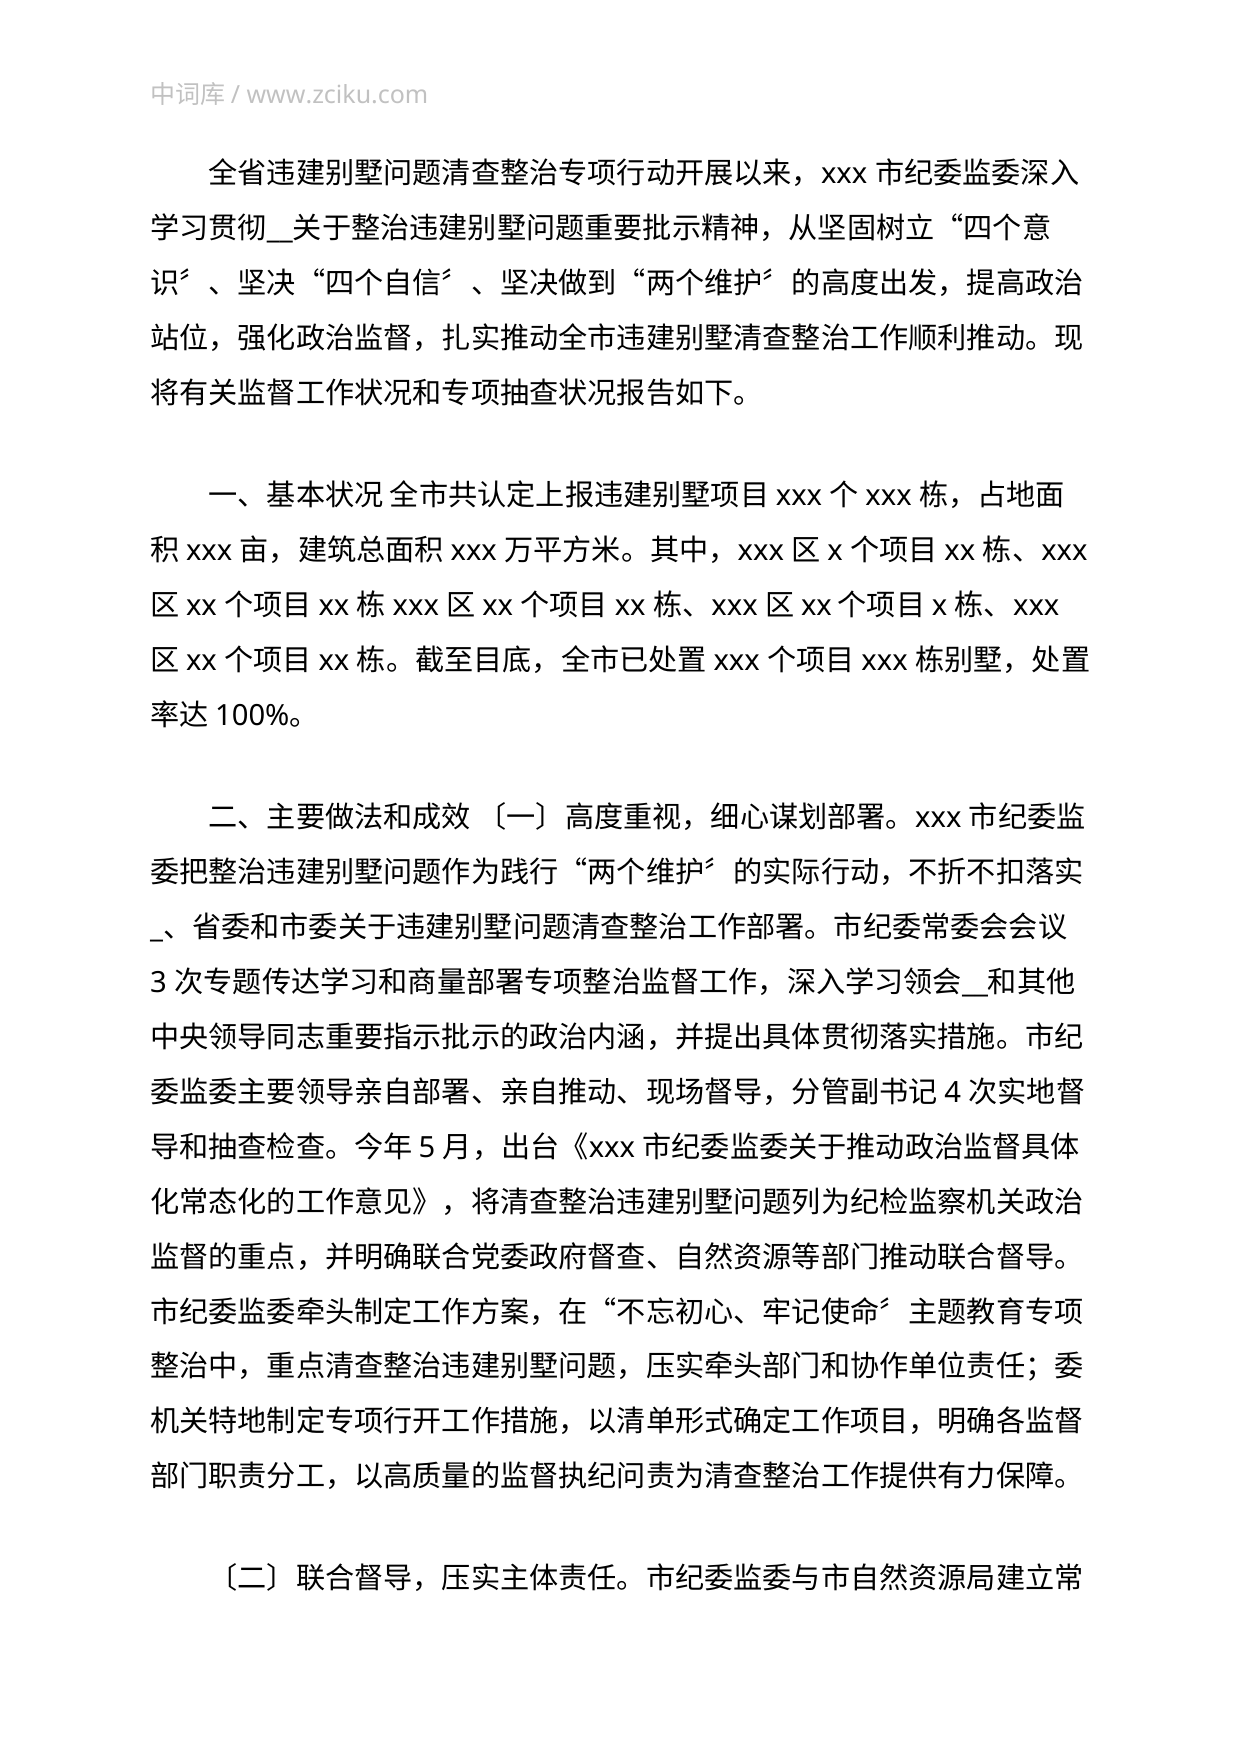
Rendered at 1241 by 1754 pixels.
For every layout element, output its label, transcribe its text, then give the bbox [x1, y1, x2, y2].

text 一、基本状况 全市共认定上报违建别墅项目 xxx 个 xxx 栋，占地面积 xxx 亩，建筑总面积 xxx 万平方米。其中，xxx 区 x 个项目 xx 栋、xxx 区 xx 个项目 xx 栋 xxx 区 xx 个项目 xx 栋、xxx 区 xx个项目 x 栋、xxx 区 xx 个项目 xx 栋。截至目底，全市已处置 xxx 个项目 xxx 栋别墅，处置率达 100%。 [150, 472, 1090, 734]
text 二、主要做法和成效 〔一〕高度重视，细心谋划部署。xxx 市纪委监委把整治违建别墅问题作为践行“两个维护〞的实际行动，不折不扣落实_、省委和市委关于违建别墅问题清查整治工作部署。市纪委常委会会议 3 次专题传达学习和商量部署专项整治监督工作，深入学习领会__和其他中央领导同志重要指示批示的政治内涵，并提出具体贯彻落实措施。市纪委监委主要领导亲自部署、亲自推动、现场督导，分管副书记 4 次实地督导和抽查检查。今年5 月，出台《xxx 市纪委监委关于推动政治监督具体化常态化的工作意见》，将清查整治违建别墅问题列为纪检监察机关政治监督的重点，并明确联合党委政府督查、自然资源等部门推动联合督导。市纪委监委牵头制定工作方案，在“不忘初心、牢记使命〞主题教育专项整治中，重点清查整治违建别墅问题，压实牵头部门和协作单位责任；委机关特地制定专项行开工作措施，以清单形式确定工作项目，明确各监督部门职责分工，以高质量的监督执纪问责为清查整治工作提供有力保障。 [150, 793, 1090, 1495]
text 全省违建别墅问题清查整治专项行动开展以来，xxx 市纪委监委深入学习贯彻__关于整治违建别墅问题重要批示精神，从坚固树立“四个意识〞、坚决“四个自信〞、坚决做到“两个维护〞的高度出发，提高政治站位，强化政治监督，扎实推动全市违建别墅清查整治工作顺利推动。现将有关监督工作状况和专项抽查状况报告如下。 [150, 150, 1090, 412]
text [150, 1554, 1090, 1597]
